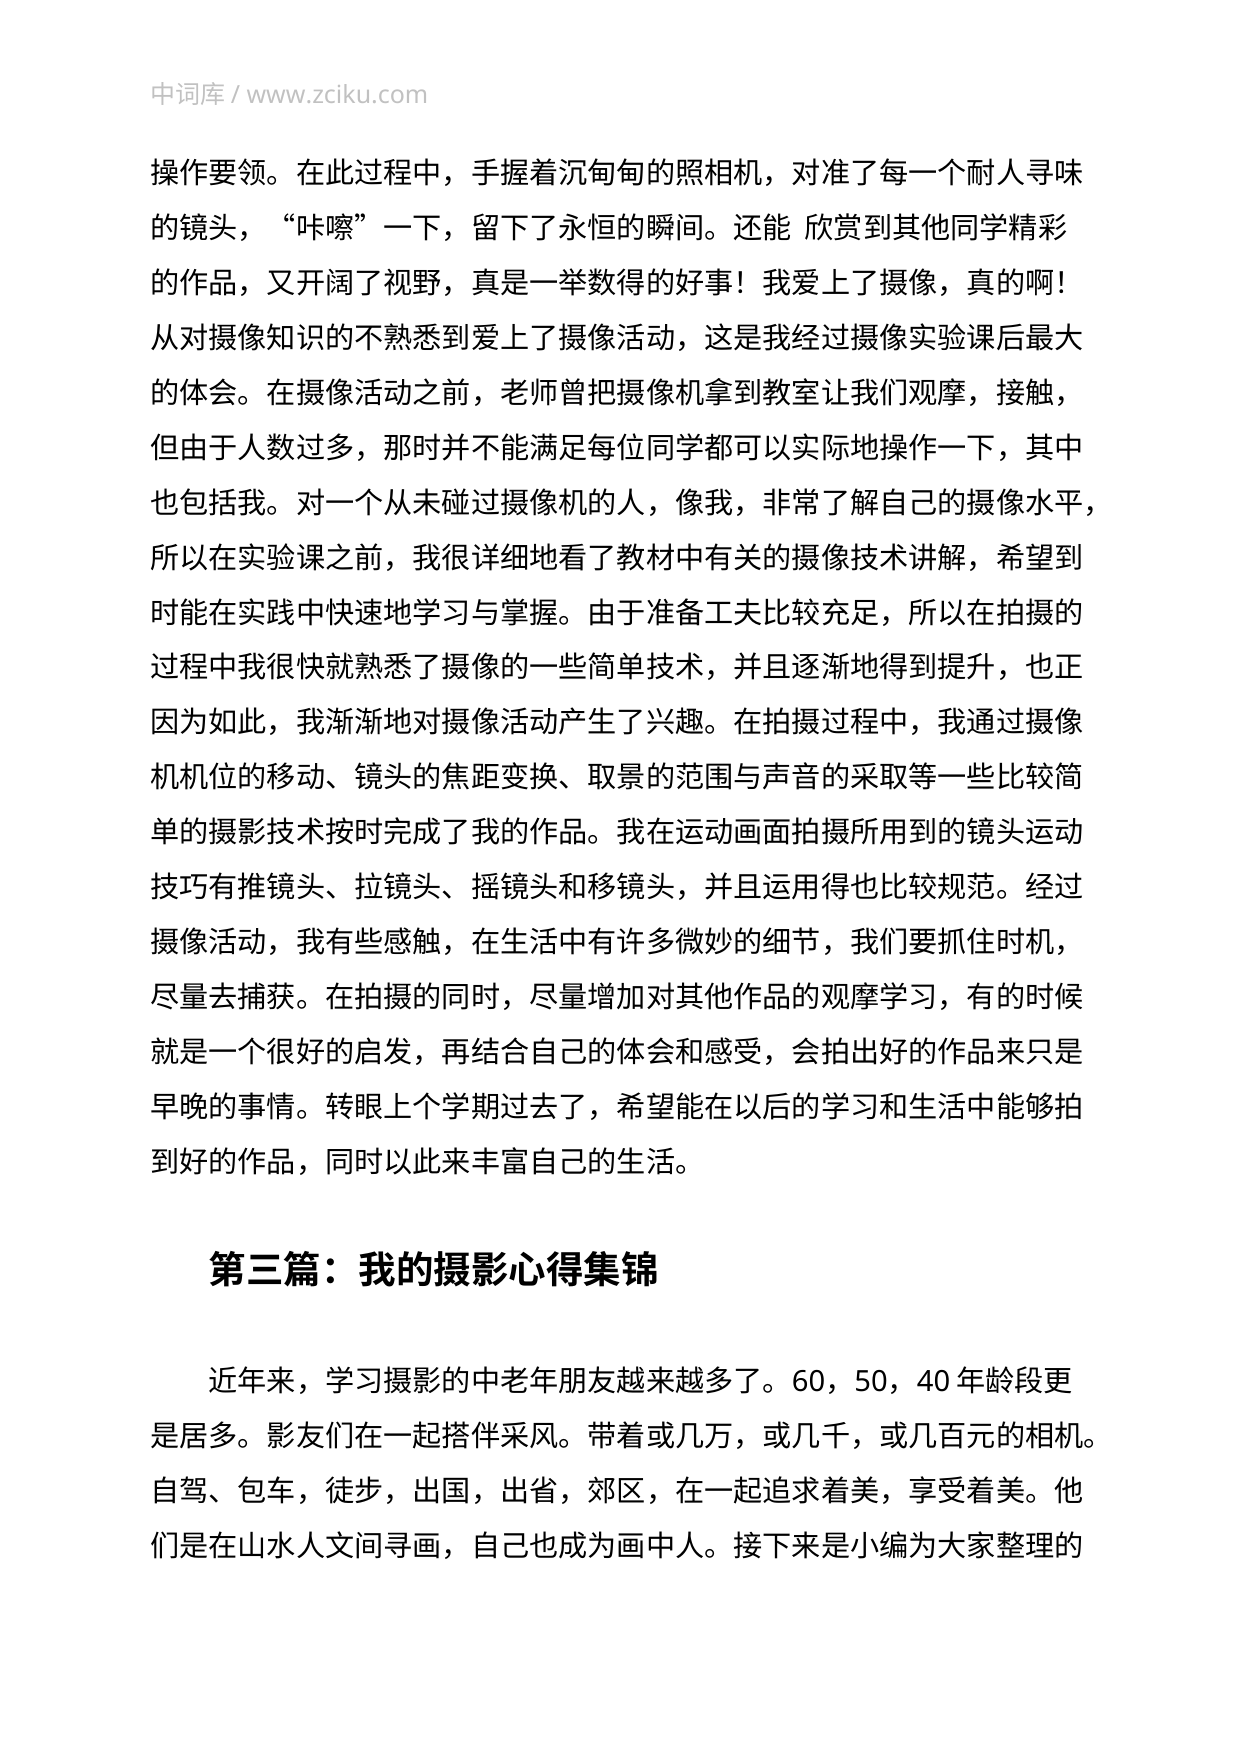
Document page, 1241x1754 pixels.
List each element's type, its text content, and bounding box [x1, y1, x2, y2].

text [150, 1357, 1090, 1564]
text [150, 150, 1090, 1180]
text 第三篇：我的摄影心得集锦 [150, 1240, 1090, 1294]
